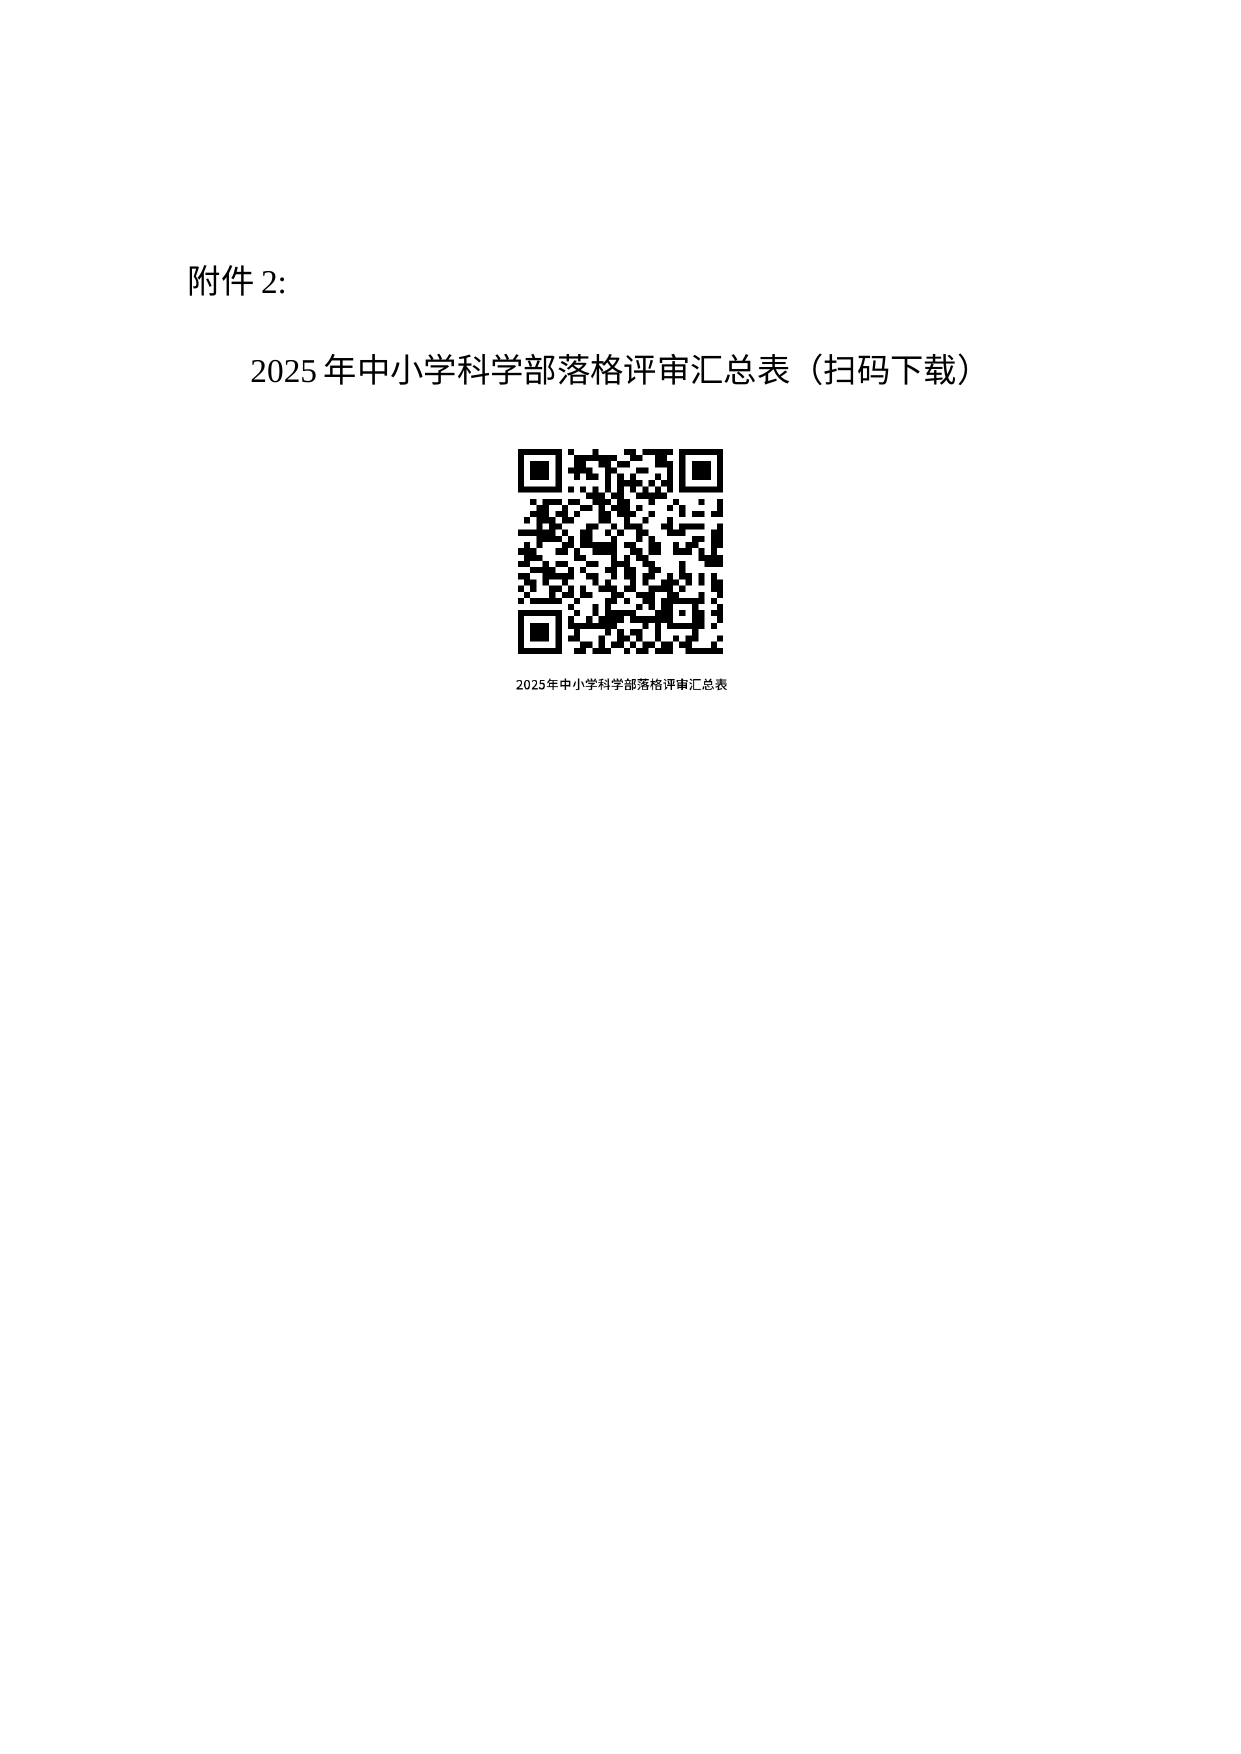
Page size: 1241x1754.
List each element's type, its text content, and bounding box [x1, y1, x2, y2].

text 附件2: [187, 246, 1053, 311]
text 2025年中小学科学部落格评审汇总表（扫码下载） [187, 335, 1053, 400]
picture [491, 424, 750, 715]
